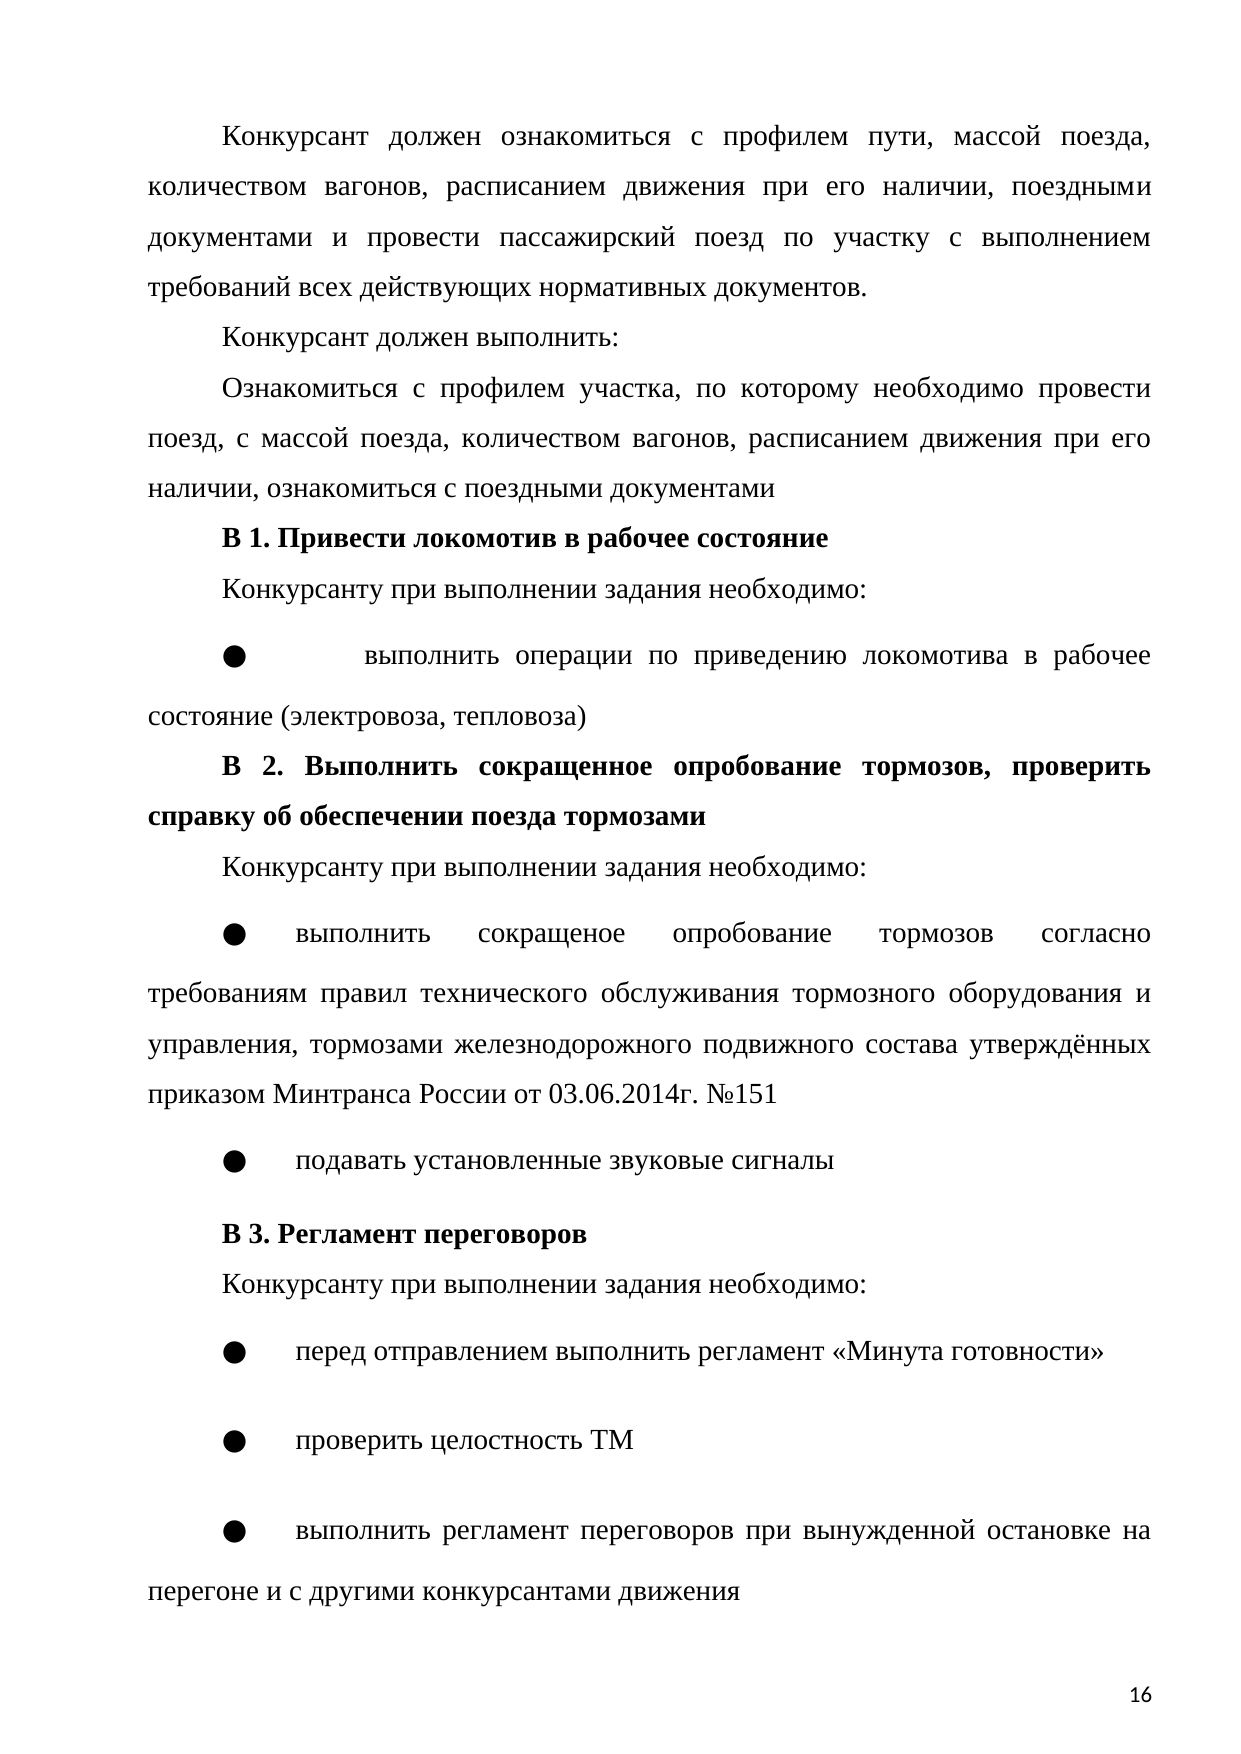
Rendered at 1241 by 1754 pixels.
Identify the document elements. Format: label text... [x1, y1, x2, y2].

text Конкурсант должен выполнить: [148, 319, 1152, 353]
list выполнить операции по приведению локомотива в рабочее состояние (электровоза, тепловоза) [148, 621, 1152, 731]
list выполнить сокращеное опробование тормозов согласно требованиям правил технического обслуживания тормозного оборудования и управления, тормозами железнодорожного подвижного состава утверждённых приказом Минтранса России от 03.06.2014г. №151 [148, 899, 1152, 1110]
list проверить целостность ТМ [148, 1407, 1152, 1466]
text Конкурсант должен ознакомиться с профилем пути, массой поезда, количеством вагонов, расписанием движения при его наличии, поездными документами и провести пассажирский поезд по участку с выполнением требований всех действующих нормативных документов. [148, 118, 1152, 303]
text Ознакомиться с профилем участка, по которому необходимо провести поезд, с массой поезда, количеством вагонов, расписанием движения при его наличии, ознакомиться с поездными документами [148, 370, 1152, 504]
text Конкурсанту при выполнении задания необходимо: [148, 571, 1152, 604]
list подавать установленные звуковые сигналы [148, 1127, 1152, 1186]
list перед отправлением выполнить регламент «Минута готовности» [148, 1317, 1152, 1377]
text В 2. Выполнить сокращенное опробование тормозов, проверить справку об обеспечении поезда тормозами [148, 748, 1152, 832]
text В 3. Регламент переговоров [148, 1216, 1152, 1250]
text В 1. Привести локомотив в рабочее состояние [148, 521, 1152, 554]
text Конкурсанту при выполнении задания необходимо: [148, 849, 1152, 882]
list выполнить регламент переговоров при вынужденной остановке на перегоне и с другими конкурсантами движения [148, 1496, 1152, 1606]
text Конкурсанту при выполнении задания необходимо: [148, 1267, 1152, 1300]
